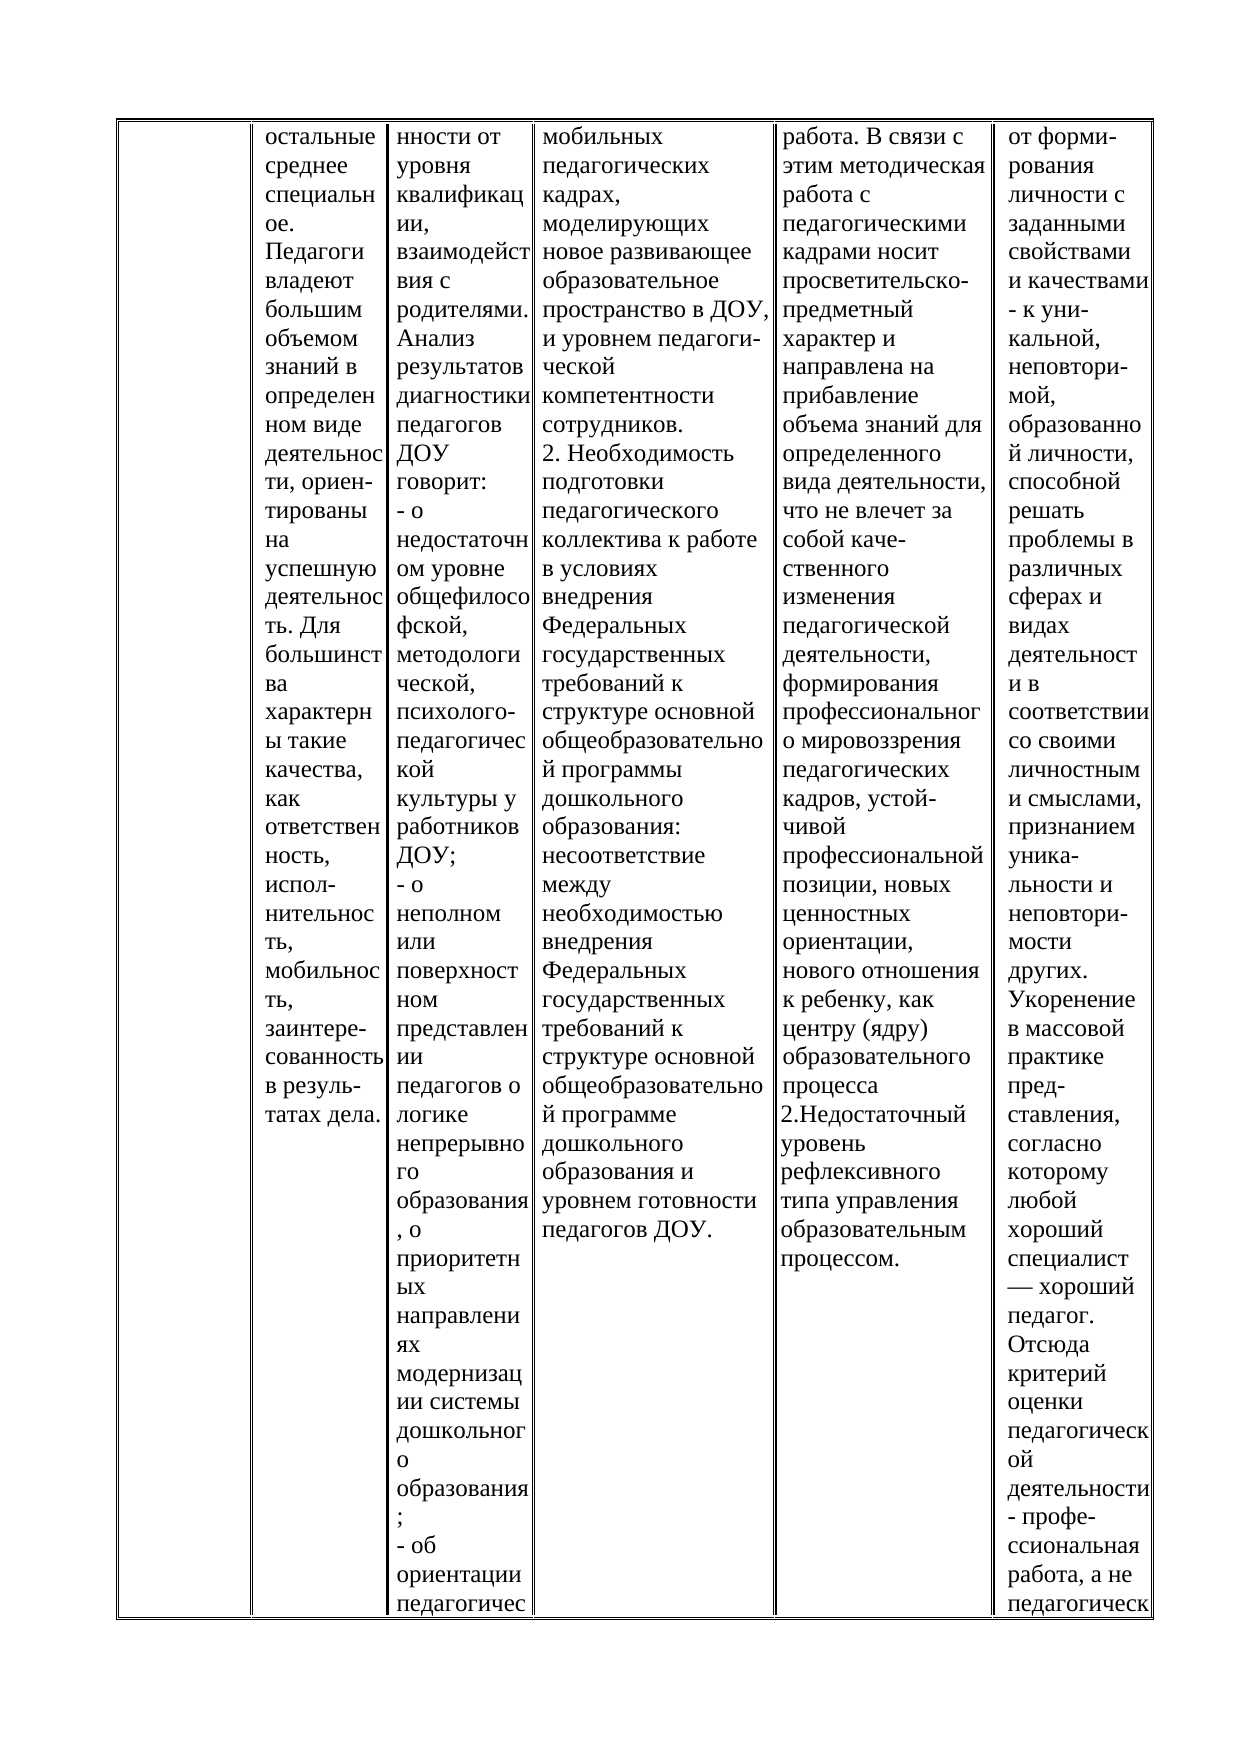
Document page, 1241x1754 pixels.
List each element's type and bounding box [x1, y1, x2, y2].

table_cell [775, 120, 993, 1616]
table_cell [993, 122, 1151, 1616]
table_cell [387, 122, 534, 1616]
table_cell [251, 122, 387, 1616]
table_cell [119, 122, 251, 1616]
table_cell [534, 120, 775, 1616]
